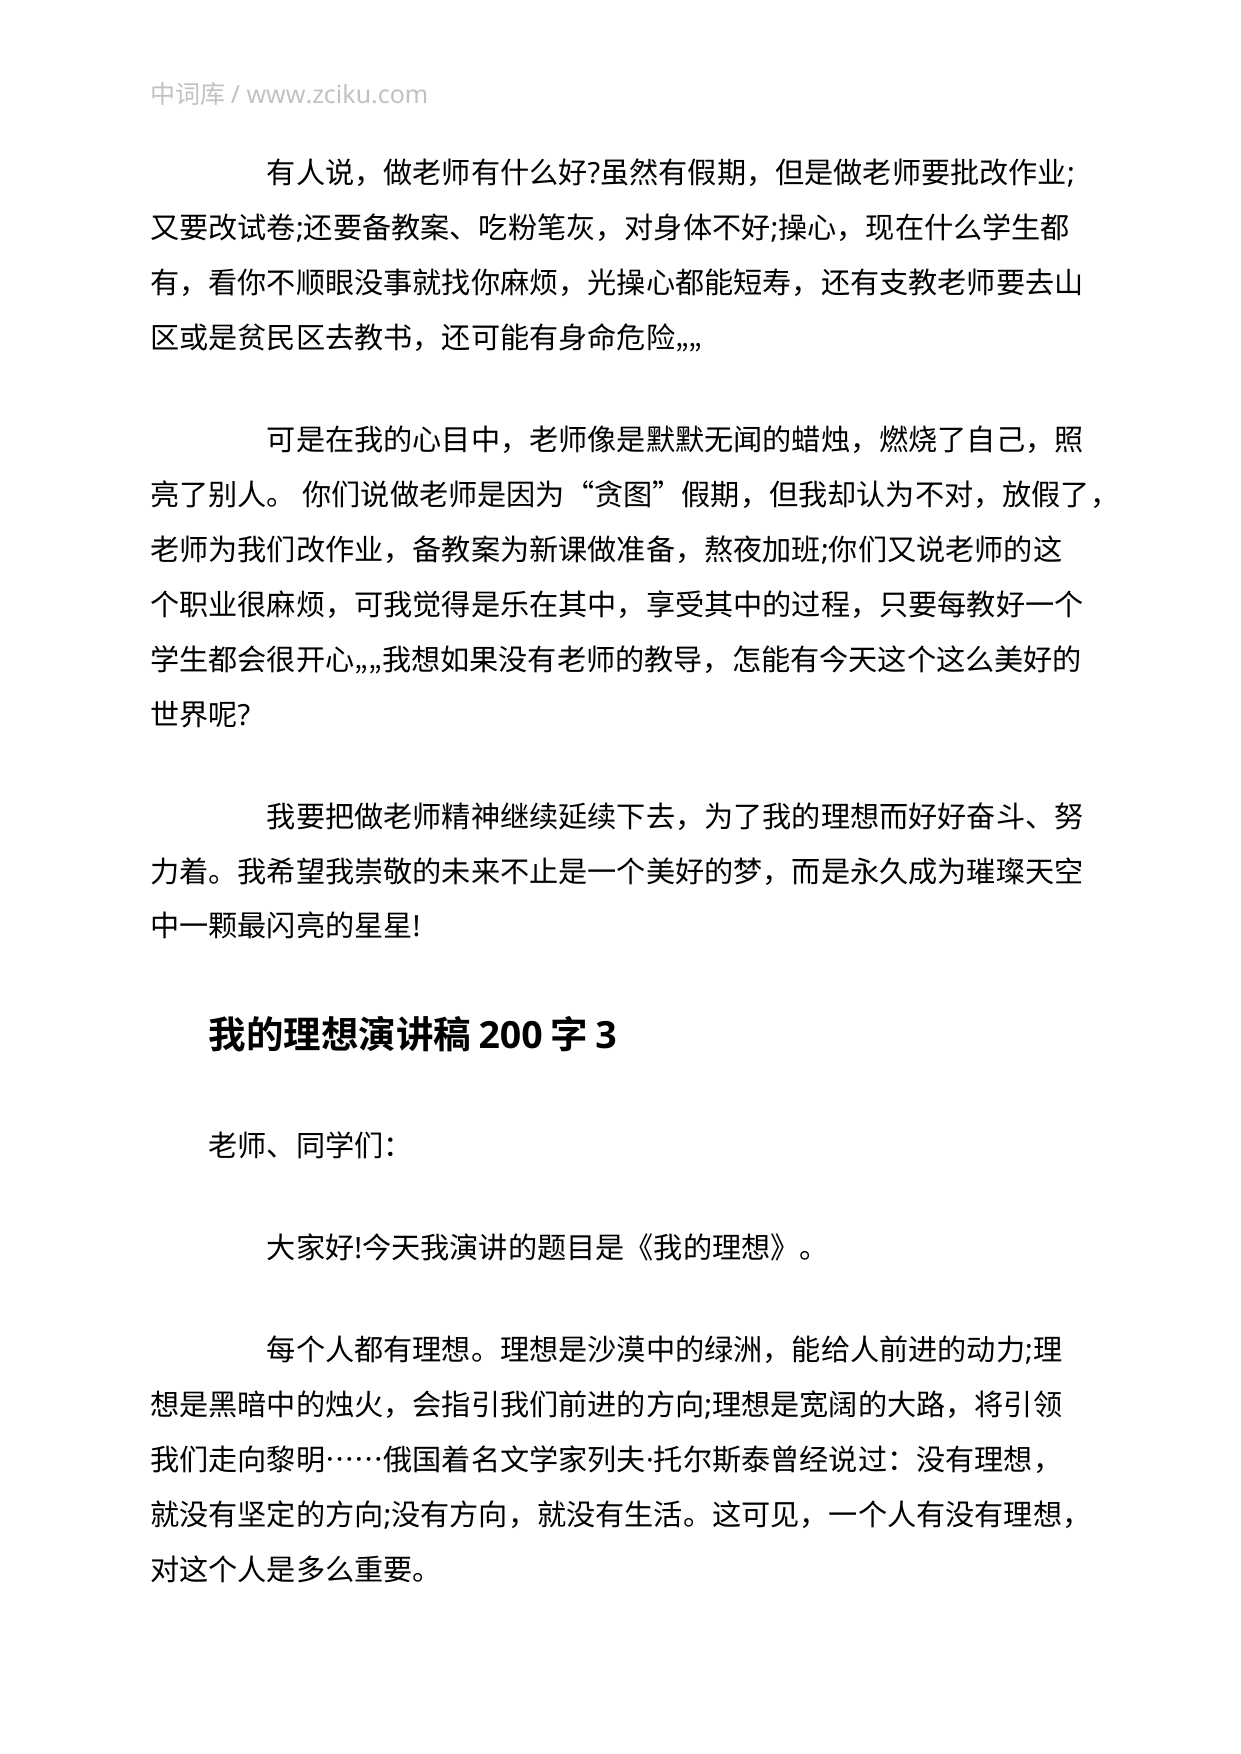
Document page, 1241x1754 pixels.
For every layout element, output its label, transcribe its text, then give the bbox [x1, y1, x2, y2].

text 每个人都有理想。理想是沙漠中的绿洲，能给人前进的动力;理想是黑暗中的烛火，会指引我们前进的方向;理想是宽阔的大路，将引领我们走向黎明……俄国着名文学家列夫·托尔斯泰曾经说过：没有理想，就没有坚定的方向;没有方向，就没有生活。这可见，一个人有没有理想，对这个人是多么重要。 [150, 1326, 1090, 1589]
text 大家好!今天我演讲的题目是《我的理想》。 [150, 1224, 1090, 1267]
text 老师、同学们： [150, 1123, 1090, 1165]
text 我的理想演讲稿200字3 [150, 1005, 1090, 1059]
text 我要把做老师精神继续延续下去，为了我的理想而好好奋斗、努力着。我希望我崇敬的未来不止是一个美好的梦，而是永久成为璀璨天空中一颗最闪亮的星星! [150, 793, 1090, 945]
text 有人说，做老师有什么好?虽然有假期，但是做老师要批改作业;又要改试卷;还要备教案、吃粉笔灰，对身体不好;操心，现在什么学生都有，看你不顺眼没事就找你麻烦，光操心都能短寿，还有支教老师要去山区或是贫民区去教书，还可能有身命危险„„ [150, 150, 1090, 357]
text 可是在我的心目中，老师像是默默无闻的蜡烛，燃烧了自己，照亮了别人。 你们说做老师是因为“贪图”假期，但我却认为不对，放假了，老师为我们改作业，备教案为新课做准备，熬夜加班;你们又说老师的这个职业很麻烦，可我觉得是乐在其中，享受其中的过程，只要每教好一个学生都会很开心„„我想如果没有老师的教导，怎能有今天这个这么美好的世界呢? [150, 417, 1090, 734]
